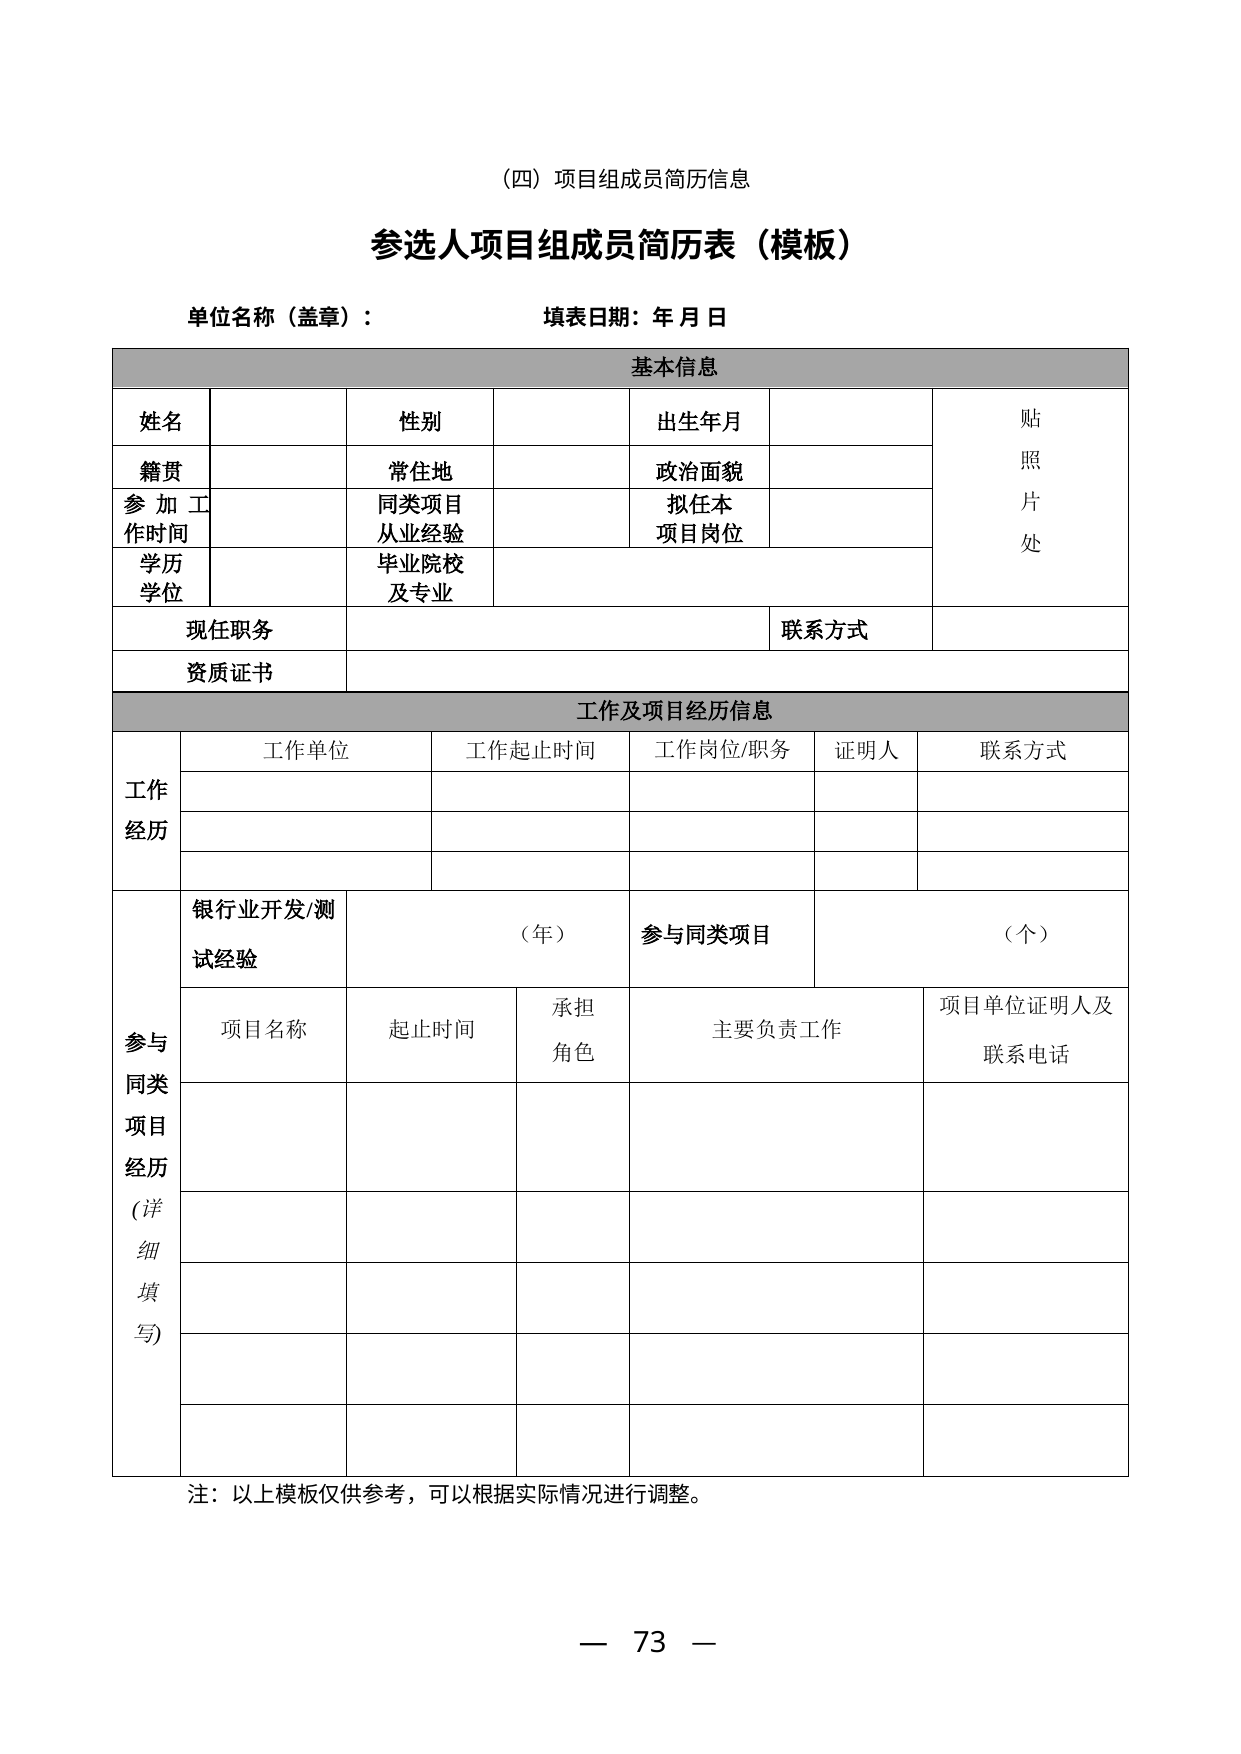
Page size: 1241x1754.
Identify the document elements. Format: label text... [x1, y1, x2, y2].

table_cell [211, 389, 346, 445]
table_cell [494, 389, 629, 445]
table_cell 毕业院校 及专业 [347, 548, 493, 606]
table_cell [181, 1334, 346, 1404]
text 注：以上模板仅供参考，可以根据实际情况进行调整。 [187, 1477, 1053, 1509]
table_cell 证明人 [815, 732, 917, 771]
table_cell [181, 1263, 346, 1333]
table_cell [924, 1263, 1128, 1333]
table_cell [347, 1405, 516, 1476]
table_cell [630, 1192, 923, 1262]
table_cell [924, 1192, 1128, 1262]
table_cell [494, 548, 932, 606]
table_cell [918, 812, 1128, 851]
table_cell [181, 772, 431, 811]
table_cell [432, 812, 629, 851]
table_cell 项目单位证明人及联系电话 [924, 988, 1128, 1082]
table_cell 拟任本 项目岗位 [630, 489, 769, 547]
table_cell 项目名称 [181, 988, 346, 1082]
table_cell 常住地 [347, 446, 493, 487]
table_cell [181, 1405, 346, 1476]
table_cell 现任职务 [113, 607, 346, 650]
table_cell 性别 [347, 389, 493, 445]
table_cell [347, 1334, 516, 1404]
table_cell [181, 1192, 346, 1262]
table_cell [517, 1334, 629, 1404]
table_cell [630, 1334, 923, 1404]
table_cell 承担 角色 [517, 988, 629, 1082]
table_cell 联系方式 [918, 732, 1128, 771]
table_cell 参加工作时间 [113, 489, 209, 547]
table_cell [630, 1083, 923, 1191]
table_cell [924, 1334, 1128, 1404]
table_cell [933, 607, 1128, 650]
table_cell 工作经历 [113, 732, 180, 890]
table_cell [432, 772, 629, 811]
table_cell 政治面貌 [630, 446, 769, 487]
table_cell 籍贯 [113, 446, 209, 487]
table_header 基本信息 [113, 349, 1128, 387]
table_cell 学历 学位 [113, 548, 209, 606]
table_cell （年） [347, 891, 629, 987]
table_cell [211, 548, 346, 606]
table_cell 出生年月 [630, 389, 769, 445]
table_cell [630, 1263, 923, 1333]
table_cell [770, 389, 932, 445]
table_cell [517, 1192, 629, 1262]
text 单位名称（盖章）： 填表日期：年 月 日 [187, 299, 1053, 332]
table_cell 联系方式 [770, 607, 932, 650]
table_cell [347, 1083, 516, 1191]
table_cell 主要负责工作 [630, 988, 923, 1082]
table_cell [211, 489, 346, 547]
table_cell [517, 1083, 629, 1191]
table_cell [630, 852, 814, 890]
table_cell [630, 1405, 923, 1476]
text 参选人项目组成员简历表（模板） [187, 210, 1053, 275]
table_cell [630, 812, 814, 851]
table_cell 贴 照 片 处 [933, 389, 1128, 606]
table_cell [517, 1263, 629, 1333]
table_cell 工作及项目经历信息 [113, 693, 1128, 731]
table_cell [347, 1192, 516, 1262]
table_cell [517, 1405, 629, 1476]
table_cell [494, 446, 629, 487]
table_cell 工作单位 [181, 732, 431, 771]
table_cell [347, 651, 1128, 691]
table_cell [815, 772, 917, 811]
table_cell [347, 1263, 516, 1333]
table_cell [630, 772, 814, 811]
table_cell [924, 1405, 1128, 1476]
table_cell [815, 852, 917, 890]
table_cell 姓名 [113, 389, 209, 445]
table_cell [181, 1083, 346, 1191]
table_cell [770, 446, 932, 487]
table_cell 参与同类项目经历 (详细 填写) [113, 891, 180, 1476]
table_cell 工作起止时间 [432, 732, 629, 771]
table_cell 工作岗位/职务 [630, 732, 814, 771]
table_cell （个） [815, 891, 1128, 987]
table_cell [815, 812, 917, 851]
table_cell [924, 1083, 1128, 1191]
table_cell [181, 812, 431, 851]
table_cell [494, 489, 629, 547]
table_cell [347, 607, 769, 650]
table_cell [918, 852, 1128, 890]
table_cell [918, 772, 1128, 811]
table_cell [770, 489, 932, 547]
text （四）项目组成员简历信息 [187, 162, 1053, 194]
table_cell 银行业开发/测试经验 [181, 891, 346, 987]
table_cell [432, 852, 629, 890]
table_cell [181, 852, 431, 890]
table_cell [211, 446, 346, 487]
table_cell 资质证书 [113, 651, 346, 691]
table_cell 同类项目 从业经验 [347, 489, 493, 547]
table_cell 起止时间 [347, 988, 516, 1082]
table_cell 参与同类项目 [630, 891, 814, 987]
